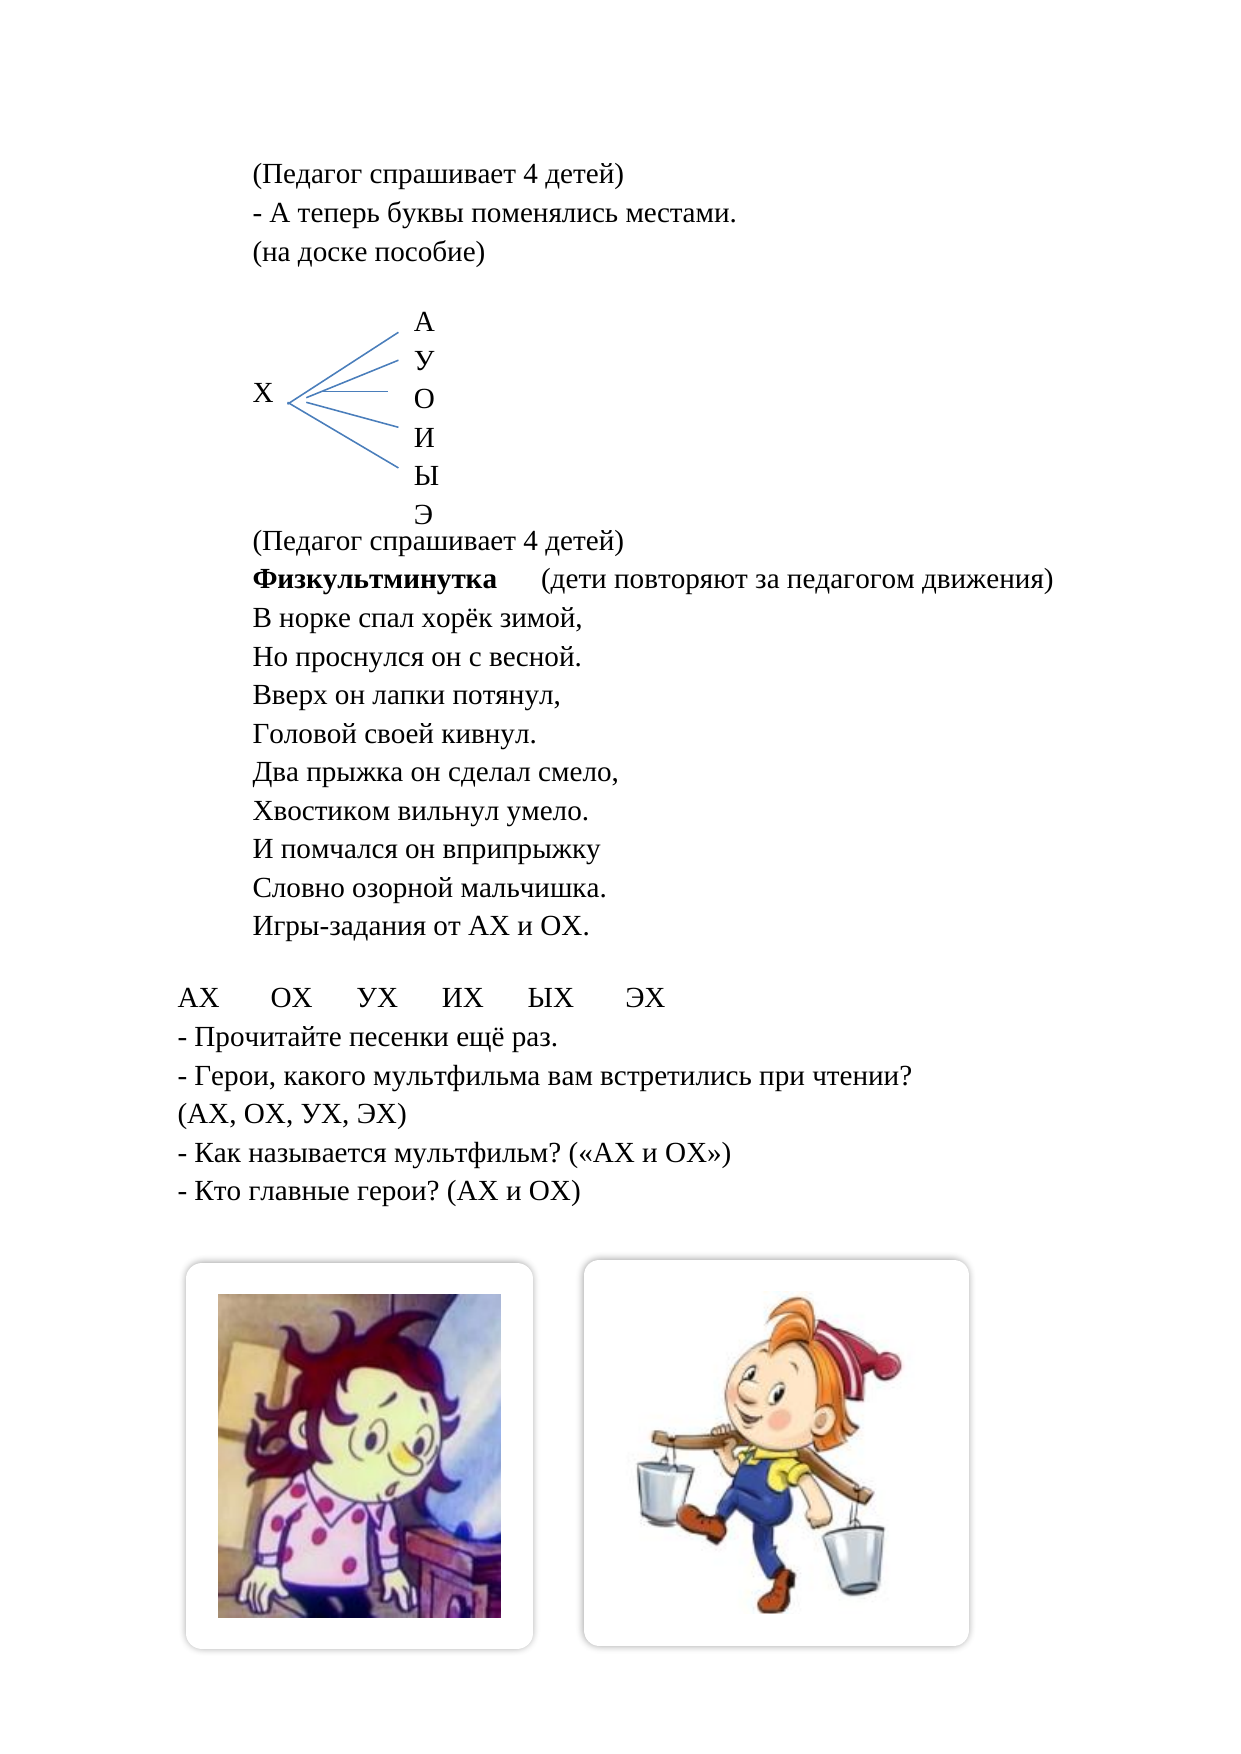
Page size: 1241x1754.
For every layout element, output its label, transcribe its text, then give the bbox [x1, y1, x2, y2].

text - Герои, какого мультфильма вам встретились при чтении? [177, 1058, 1152, 1091]
text - Как называется мультфильм? («АХ и ОХ») [177, 1135, 1152, 1168]
list Х [292, 375, 1152, 409]
list Словно озорной мальчишка. [252, 870, 1152, 903]
list Но проснулся он с весной. [252, 639, 1152, 672]
list (на доске пособие) [252, 234, 1152, 267]
list Два прыжка он сделал смело, [252, 754, 1152, 788]
list В норке спал хорёк зимой, [252, 600, 1152, 634]
list Головой своей кивнул. [252, 716, 1152, 749]
list (Педагог спрашивает 4 детей) [252, 523, 1152, 557]
text - Кто главные герои? (АХ и ОХ) [177, 1173, 1152, 1207]
list (Педагог спрашивает 4 детей) [252, 157, 1152, 190]
text АХ ОХ УХ ИХ ЫХ ЭХ [177, 981, 1152, 1014]
picture [615, 1291, 938, 1614]
picture [218, 1294, 501, 1618]
list - А теперь буквы поменялись местами. [252, 195, 1152, 229]
list Вверх он лапки потянул, [252, 677, 1152, 711]
text Игры-задания от АХ и ОХ. [252, 908, 1152, 942]
text - Прочитайте песенки ещё раз. [177, 1019, 1152, 1053]
list И помчался он вприпрыжку [252, 831, 1152, 865]
text (АХ, ОХ, УХ, ЭХ) [177, 1096, 1152, 1130]
list Х [252, 375, 329, 409]
list Хвостиком вильнул умело. [252, 793, 1152, 826]
list Физкультминутка (дети повторяют за педагогом движения) [252, 562, 1152, 595]
